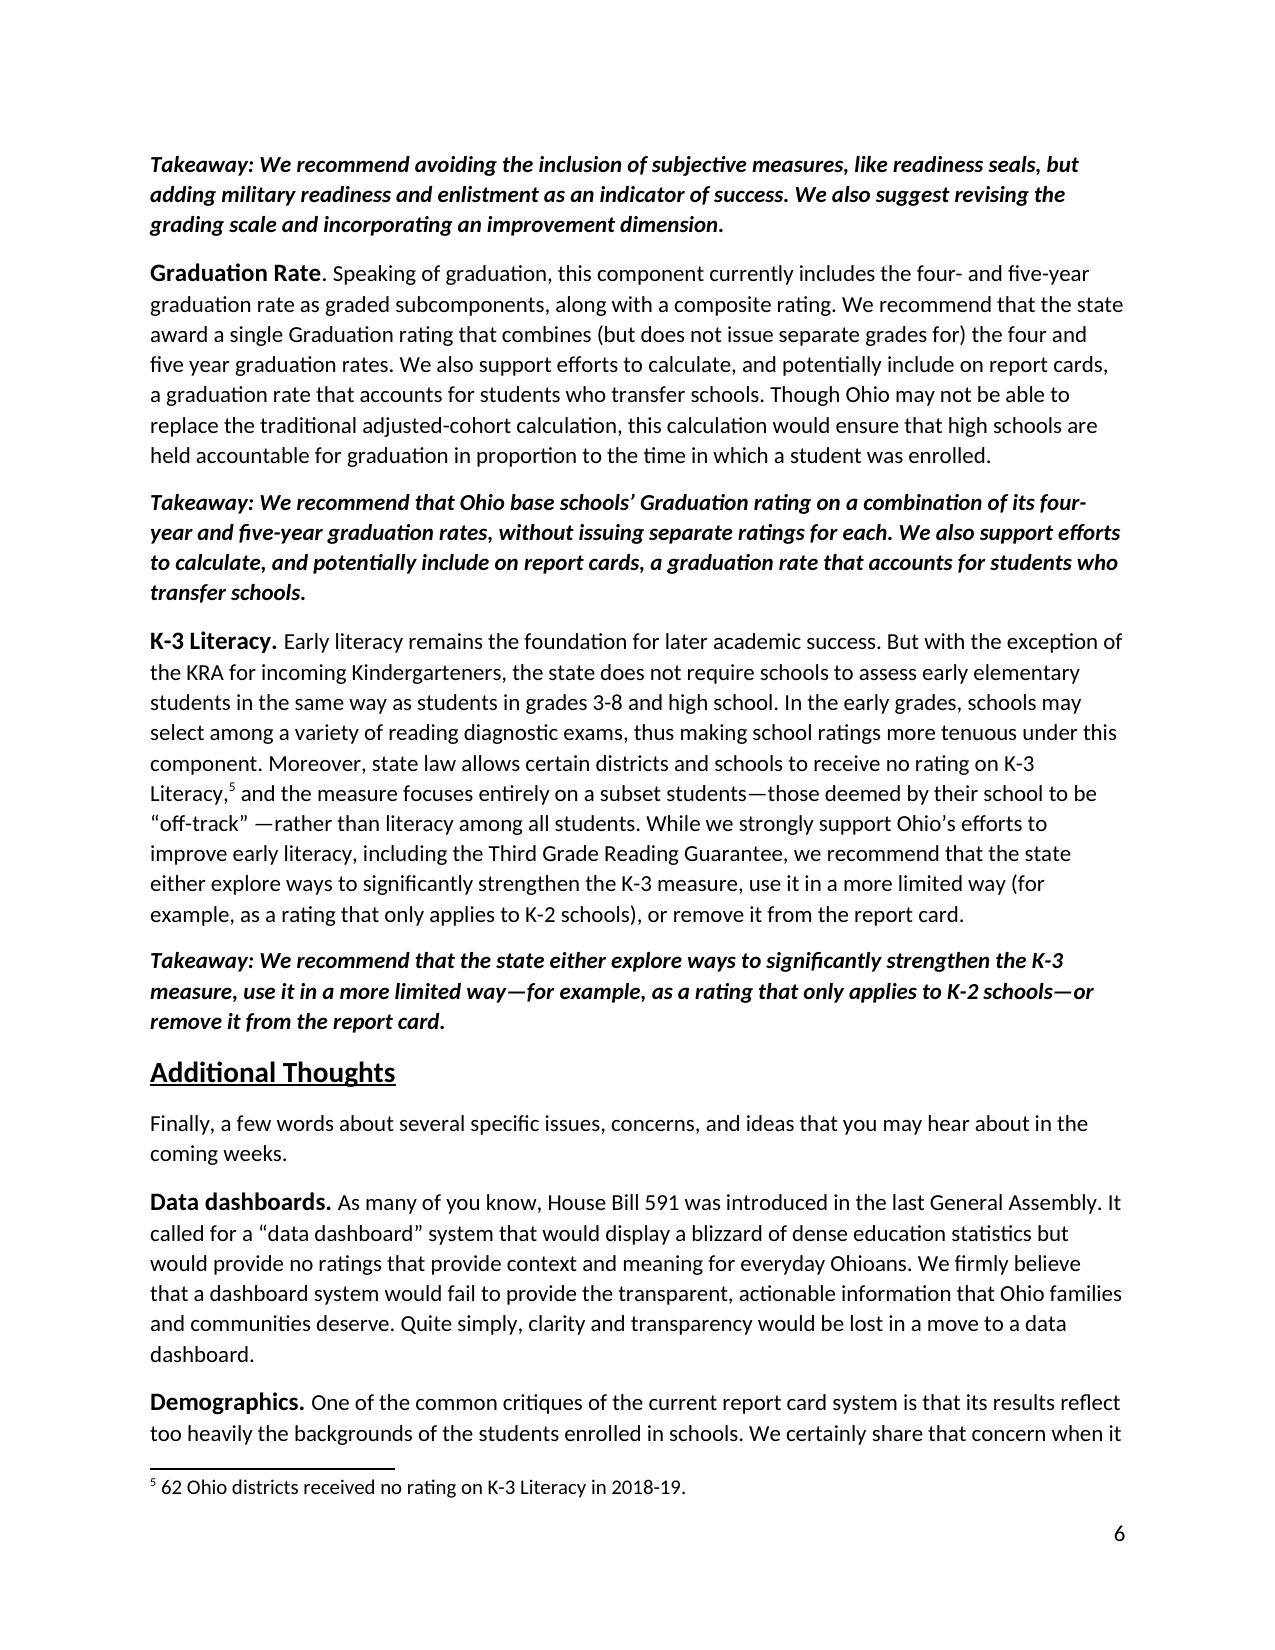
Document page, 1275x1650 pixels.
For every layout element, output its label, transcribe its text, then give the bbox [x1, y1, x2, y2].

text Additional Thoughts [150, 1054, 1125, 1089]
text Takeaway: We recommend that Ohio base schools’ Graduation rating on a combination of its four-year and five-year graduation rates, without issuing separate ratings for each. We also support efforts to calculate, and potentially include on report cards, a graduation rate that accounts for students who transfer schools. [150, 488, 1125, 607]
text Takeaway: We recommend that the state either explore ways to significantly strengthen the K-3 measure, use it in a more limited way—for example, as a rating that only applies to K-2 schools—or remove it from the report card. [150, 947, 1125, 1035]
text Data dashboards. As many of you know, House Bill 591 was introduced in the last General Assembly. It called for a “data dashboard” system that would display a blizzard of dense education statistics but would provide no ratings that provide context and meaning for everyday Ohioans. We firmly believe that a dashboard system would fail to provide the transparent, actionable information that Ohio families and communities deserve. Quite simply, clarity and transparency would be lost in a move to a data dashboard. [150, 1186, 1125, 1368]
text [150, 1387, 1125, 1447]
text Graduation Rate. Speaking of graduation, this component currently includes the four- and five-year graduation rate as graded subcomponents, along with a composite rating. We recommend that the state award a single Graduation rating that combines (but does not issue separate grades for) the four and five year graduation rates. We also support efforts to calculate, and potentially include on report cards, a graduation rate that accounts for students who transfer schools. Though Ohio may not be able to replace the traditional adjusted-cohort calculation, this calculation would ensure that high schools are held accountable for graduation in proportion to the time in which a student was enrolled. [150, 257, 1125, 469]
text Takeaway: We recommend avoiding the inclusion of subjective measures, like readiness seals, but adding military readiness and enlistment as an indicator of success. We also suggest revising the grading scale and incorporating an improvement dimension. [150, 150, 1125, 238]
text Finally, a few words about several specific issues, concerns, and ideas that you may hear about in the coming weeks. [150, 1109, 1125, 1167]
text K-3 Literacy. Early literacy remains the foundation for later academic success. But with the exception of the KRA for incoming Kindergarteners, the state does not require schools to assess early elementary students in the same way as students in grades 3-8 and high school. In the early grades, schools may select among a variety of reading diagnostic exams, thus making school ratings more tenuous under this component. Moreover, state law allows certain districts and schools to receive no rating on K-3 Literacy, and the measure focuses entirely on a subset students—those deemed by their school to be “off-track” —rather than literacy among all students. While we strongly support Ohio’s efforts to improve early literacy, including the Third Grade Reading Guarantee, we recommend that the state either explore ways to significantly strengthen the K-3 measure, use it in a more limited way (for example, as a rating that only applies to K-2 schools), or remove it from the report card. [150, 625, 1125, 928]
